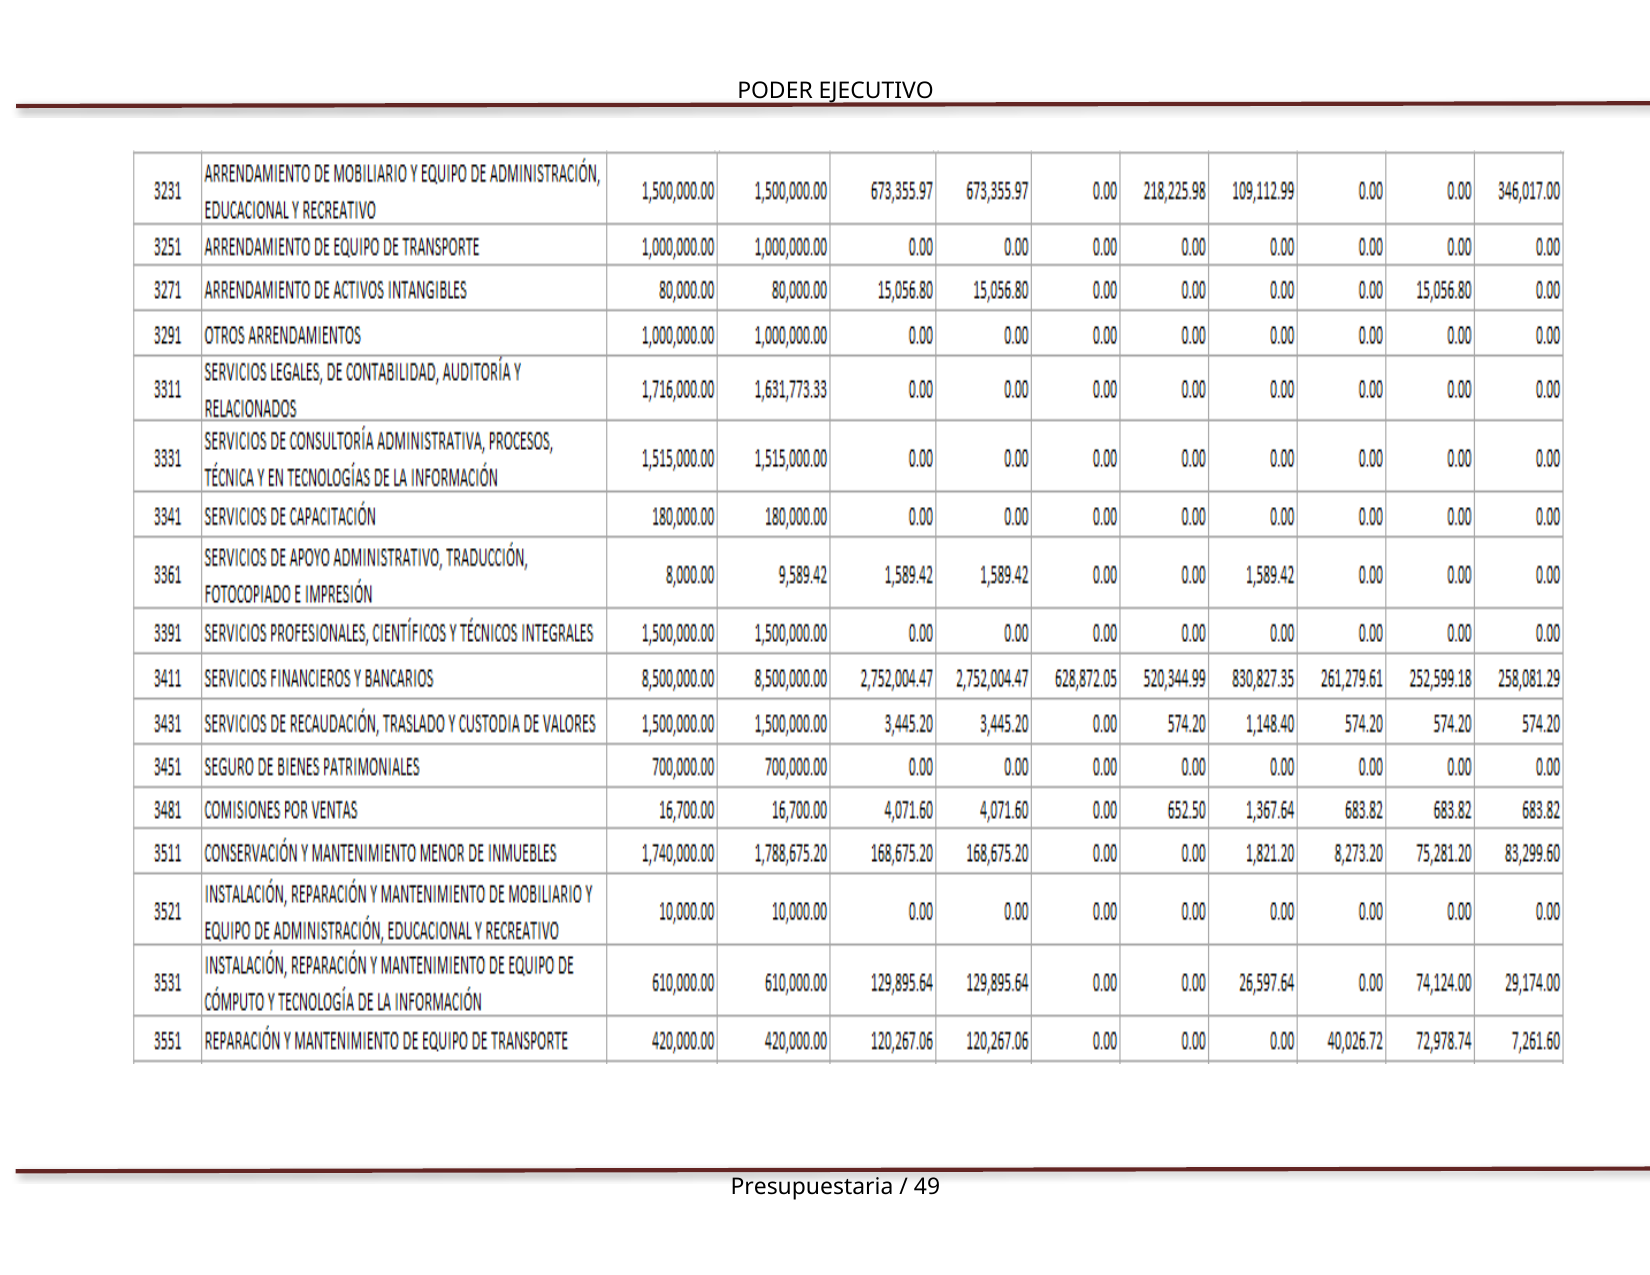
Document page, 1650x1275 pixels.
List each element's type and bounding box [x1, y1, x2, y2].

picture [132, 150, 1565, 1064]
